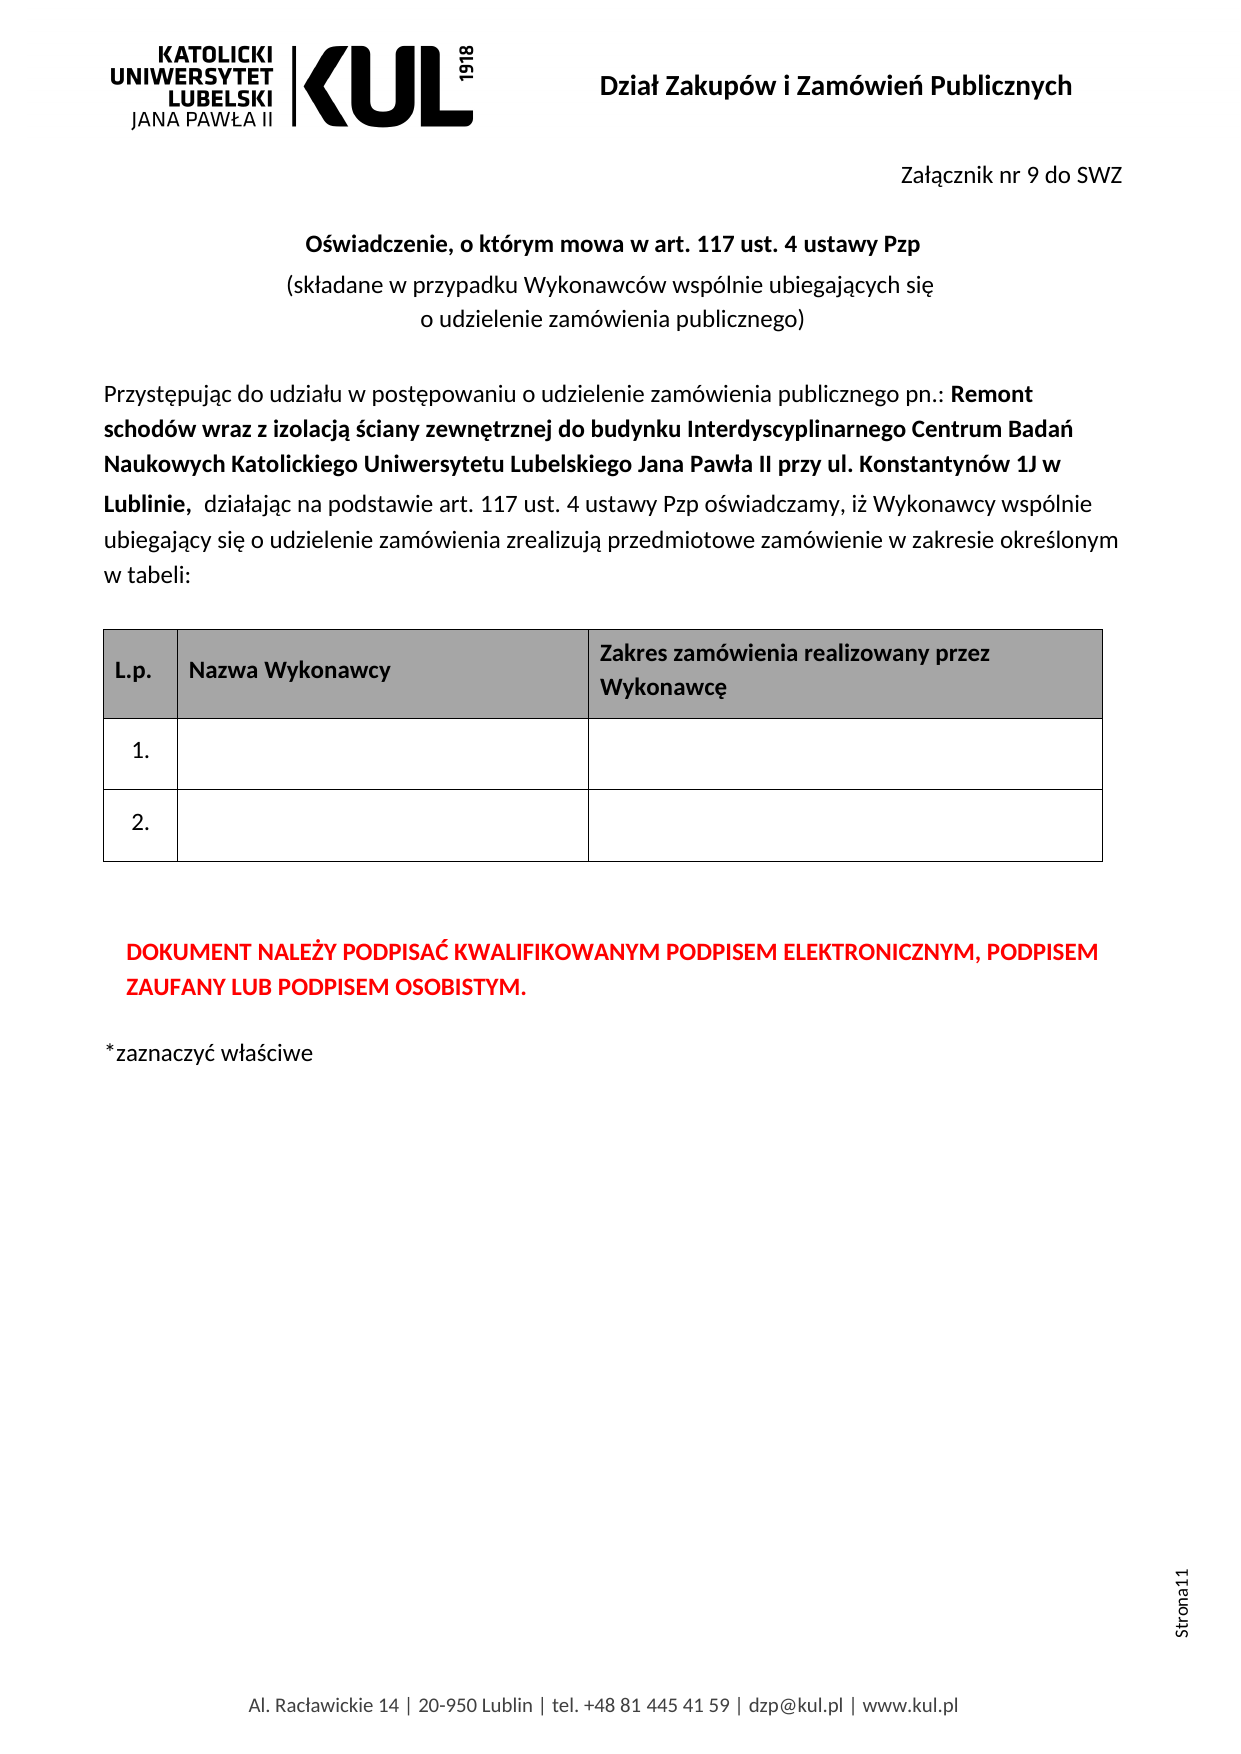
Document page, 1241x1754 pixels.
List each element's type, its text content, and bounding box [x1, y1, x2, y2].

table_cell 2. [104, 790, 177, 861]
table_cell [178, 719, 588, 789]
text *zaznaczyć właściwe [103, 1037, 1122, 1067]
text (składane w przypadku Wykonawców wspólnie ubiegających się o udzielenie zamówienia publicznego) [103, 269, 1122, 334]
list ZAUFANY LUB PODPISEM OSOBISTYM. [103, 971, 1122, 1002]
table_header Zakres zamówienia realizowany przez Wykonawcę [589, 630, 1102, 718]
table_cell [589, 790, 1102, 861]
text Przystępując do udziału w postępowaniu o udzielenie zamówienia publicznego pn.: Remont schodów wraz z izolacją ściany zewnętrznej do budynku Interdyscyplinarnego Centrum Badań Naukowych Katolickiego Uniwersytetu Lubelskiego Jana Pawła II przy ul. Konstantynów 1J w Lublinie, działając na podstawie art. 117 ust. 4 ustawy Pzp oświadczamy, iż Wykonawcy wspólnie ubiegający się o udzielenie zamówienia zrealizują przedmiotowe zamówienie w zakresie określonym w tabeli: [103, 378, 1122, 590]
table_header Nazwa Wykonawcy [178, 630, 588, 718]
picture [26, 0, 1241, 138]
list DOKUMENT NALEŻY PODPISAĆ KWALIFIKOWANYM PODPISEM ELEKTRONICZNYM, PODPISEM [103, 936, 1122, 967]
text Oświadczenie, o którym mowa w art. 117 ust. 4 ustawy Pzp [103, 228, 1122, 258]
table_cell [178, 790, 588, 861]
table_cell [589, 719, 1102, 789]
text Załącznik nr 9 do SWZ [103, 159, 1122, 189]
table_cell 1. [104, 719, 177, 789]
table_header L.p. [104, 630, 177, 718]
